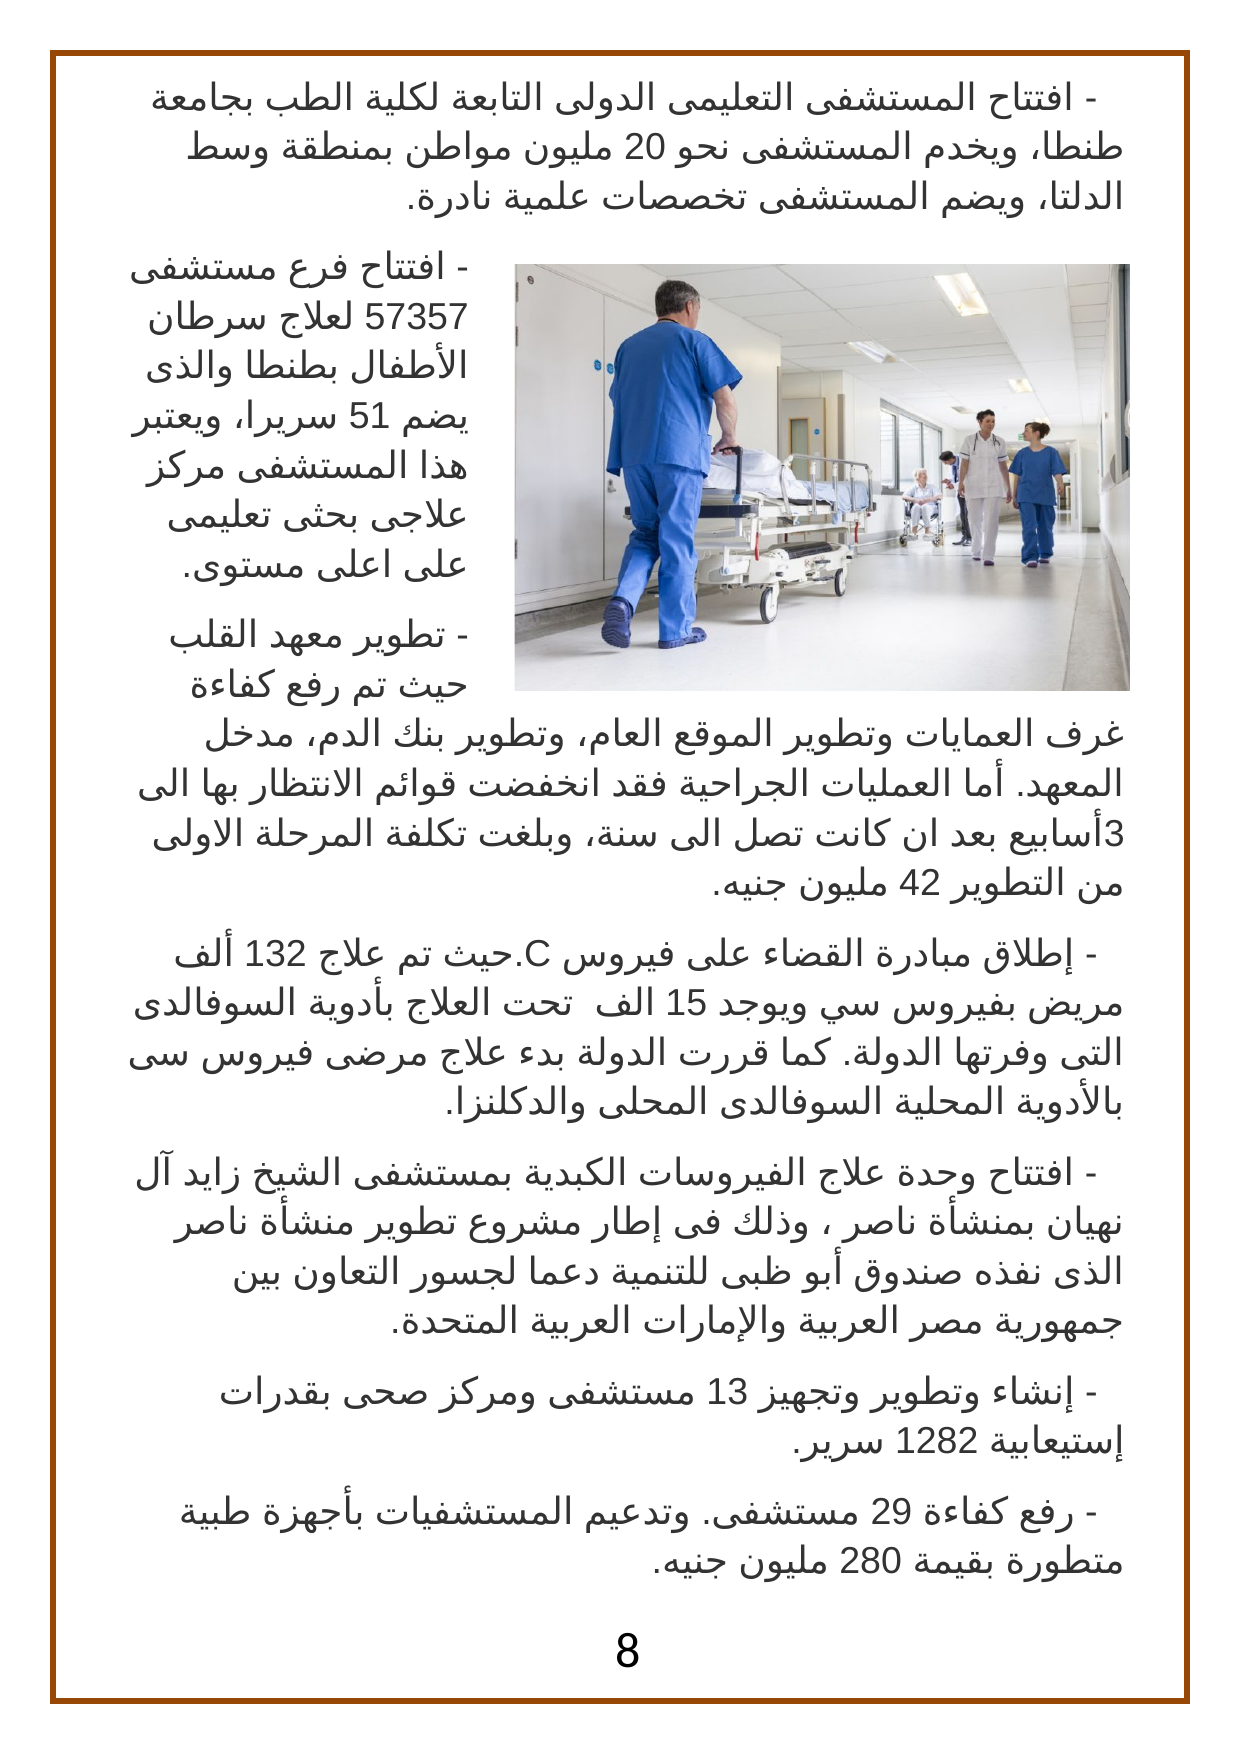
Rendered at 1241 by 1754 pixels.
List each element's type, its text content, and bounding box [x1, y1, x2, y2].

text - افتتاح المستشفى التعليمى الدولى التابعة لكلية الطب بجامعة طنطا، ويخدم المستشفى نحو 20 مليون مواطن بمنطقة وسط الدلتا، ويضم المستشفى تخصصات علمية نادرة. [103, 75, 1125, 217]
picture [514, 264, 1130, 690]
text - إنشاء وتطوير وتجهيز 13 مستشفى ومركز صحى بقدرات إستيعابية 1282 سرير. [103, 1369, 1125, 1462]
text - رفع كفاءة 29 مستشفى. وتدعيم المستشفيات بأجهزة طبية متطورة بقيمة 280 مليون جنيه. [103, 1489, 1125, 1582]
text - افتتاح فرع مستشفى 57357 لعلاج سرطان الأطفال بطنطا والذى يضم 51 سريرا، ويعتبر هذا المستشفى مركز علاجى بحثى تعليمى على اعلى مستوى. [103, 244, 1125, 585]
text - تطوير معهد القلب حيث تم رفع كفاءة غرف العمايات وتطوير الموقع العام، وتطوير بنك الدم، مدخل المعهد. أما العمليات الجراحية فقد انخفضت قوائم الانتظار بها الى 3أسابيع بعد ان كانت تصل الى سنة، وبلغت تكلفة المرحلة الاولى من التطوير 42 مليون جنيه. [103, 612, 1125, 903]
text - إطلاق مبادرة القضاء على فيروس C.حيث تم علاج 132 ألف مريض بفيروس سي ويوجد 15 الف تحت العلاج بأدوية السوفالدى التى وفرتها الدولة. كما قررت الدولة بدء علاج مرضى فيروس سى بالأدوية المحلية السوفالدى المحلى والدكلنزا. [103, 931, 1125, 1123]
text - افتتاح وحدة علاج الفيروسات الكبدية بمستشفى الشيخ زايد آل نهيان بمنشأة ناصر ، وذلك فى إطار مشروع تطوير منشأة ناصر الذى نفذه صندوق أبو ظبى للتنمية دعما لجسور التعاون بين جمهورية مصر العربية والإمارات العربية المتحدة. [103, 1150, 1125, 1342]
